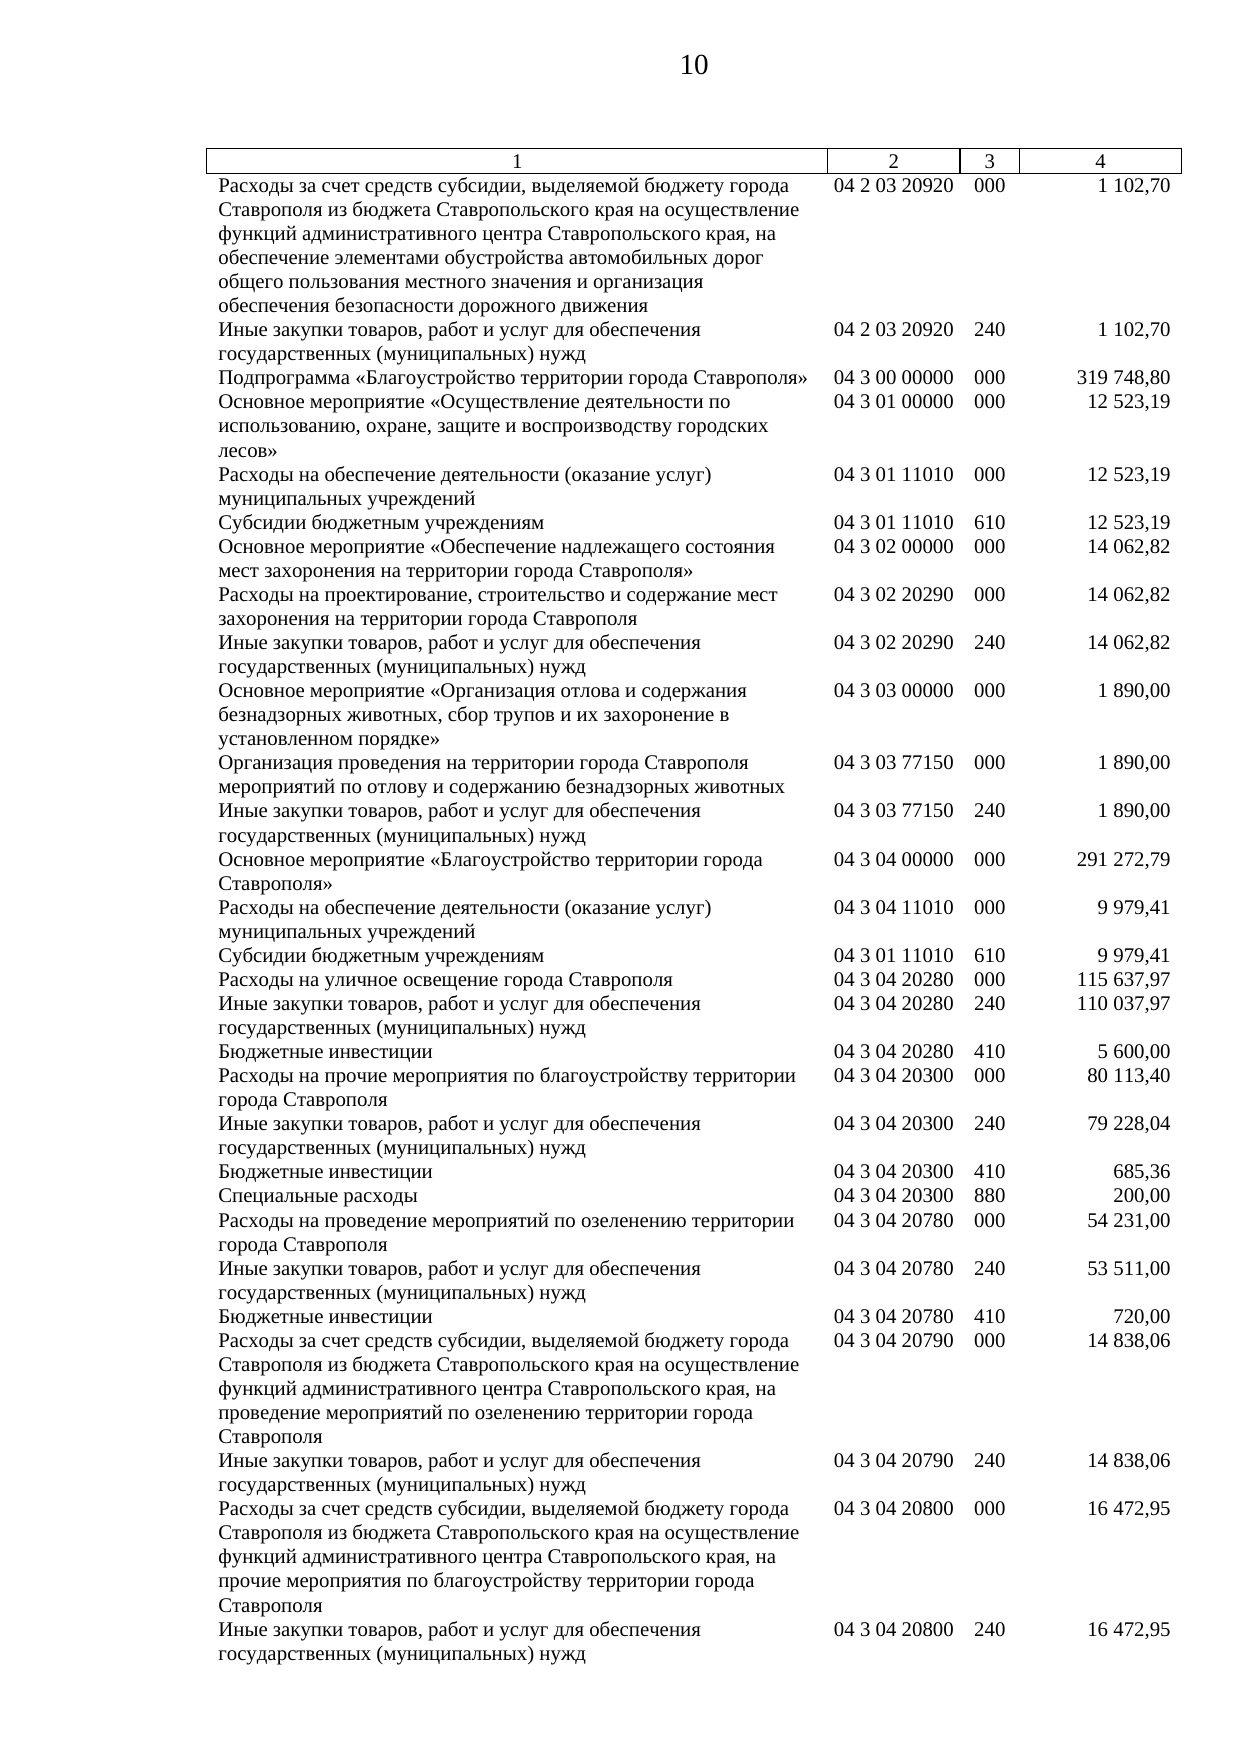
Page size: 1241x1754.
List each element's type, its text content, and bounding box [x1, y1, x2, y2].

table_cell 000 [960, 534, 1019, 582]
table_cell 04 3 01 00000 [827, 389, 960, 462]
table_cell Бюджетные инвестиции [207, 1304, 827, 1328]
table_cell 04 3 03 00000 [827, 678, 960, 750]
table_cell 04 3 04 20800 [827, 1496, 960, 1617]
table_cell 04 3 04 20280 [827, 1039, 960, 1063]
table_cell Расходы за счет средств субсидии, выделяемой бюджету города Ставрополя из бюджета Ставропольского края на осуществление функций административного центра Ставропольского края, на обеспечение элементами обустройства автомобильных дорог общего пользования местного значения и организация обеспечения безопасности дорожного движения [207, 174, 827, 317]
table_header 2 [828, 149, 959, 173]
table_cell 000 [960, 1208, 1019, 1256]
table_cell Расходы на проектирование, строительство и содержание мест захоронения на территории города Ставрополя [207, 582, 827, 630]
table_header 4 [1020, 149, 1181, 173]
table_cell 9 979,41 [1019, 943, 1181, 967]
table_cell 1 890,00 [1019, 799, 1181, 847]
table_cell Подпрограмма «Благоустройство территории города Ставрополя» [207, 365, 827, 389]
table_cell Расходы за счет средств субсидии, выделяемой бюджету города Ставрополя из бюджета Ставропольского края на осуществление функций административного центра Ставропольского края, на прочие мероприятия по благоустройству территории города Ставрополя [207, 1496, 827, 1617]
table_cell 04 3 04 20280 [827, 991, 960, 1039]
table_cell Бюджетные инвестиции [207, 1159, 827, 1183]
table_cell Специальные расходы [207, 1184, 827, 1207]
table_cell 04 2 03 20920 [827, 174, 960, 317]
table_cell Расходы на обеспечение деятельности (оказание услуг) муниципальных учреждений [207, 895, 827, 943]
table_cell 610 [960, 943, 1019, 967]
table_cell Основное мероприятие «Обеспечение надлежащего состояния мест захоронения на территории города Ставрополя» [207, 534, 827, 582]
table_cell Основное мероприятие «Благоустройство территории города Ставрополя» [207, 847, 827, 895]
table_cell 04 3 03 77150 [827, 799, 960, 847]
table_cell Основное мероприятие «Осуществление деятельности по использованию, охране, защите и воспроизводству городских лесов» [207, 389, 827, 462]
table_cell 000 [960, 462, 1019, 510]
table_cell 04 3 01 11010 [827, 462, 960, 510]
table_cell 04 3 02 20290 [827, 582, 960, 630]
table_cell Основное мероприятие «Организация отлова и содержания безнадзорных животных, сбор трупов и их захоронение в установленном порядке» [207, 678, 827, 750]
table_cell Расходы на проведение мероприятий по озеленению территории города Ставрополя [207, 1208, 827, 1256]
table_cell 04 3 01 11010 [827, 510, 960, 534]
table_cell 000 [960, 678, 1019, 750]
table_cell 12 523,19 [1019, 389, 1181, 462]
table_cell 54 231,00 [1019, 1208, 1181, 1256]
table_cell 000 [960, 1063, 1019, 1111]
table_cell 410 [960, 1159, 1019, 1183]
table_cell 14 838,06 [1019, 1328, 1181, 1448]
table_cell 000 [960, 174, 1019, 317]
table_cell Субсидии бюджетным учреждениям [207, 943, 827, 967]
table_cell 79 228,04 [1019, 1111, 1181, 1159]
table_cell 04 3 04 20780 [827, 1208, 960, 1256]
table_cell 240 [960, 317, 1019, 365]
table_cell 000 [960, 582, 1019, 630]
table_cell 53 511,00 [1019, 1256, 1181, 1304]
table_cell 80 113,40 [1019, 1063, 1181, 1111]
table_cell 04 3 04 20790 [827, 1328, 960, 1448]
table_cell Расходы на уличное освещение города Ставрополя [207, 967, 827, 991]
table_cell 04 3 00 00000 [827, 365, 960, 389]
table_cell 685,36 [1019, 1159, 1181, 1183]
table_cell 04 3 04 20780 [827, 1256, 960, 1304]
table_cell 240 [960, 991, 1019, 1039]
table_cell Иные закупки товаров, работ и услуг для обеспечения государственных (муниципальных) нужд [207, 1617, 827, 1665]
table_cell 240 [960, 1256, 1019, 1304]
table_cell Бюджетные инвестиции [207, 1039, 827, 1063]
table_cell Расходы за счет средств субсидии, выделяемой бюджету города Ставрополя из бюджета Ставропольского края на осуществление функций административного центра Ставропольского края, на проведение мероприятий по озеленению территории города Ставрополя [207, 1328, 827, 1448]
table_cell 000 [960, 967, 1019, 991]
table_cell 410 [960, 1304, 1019, 1328]
table_cell 04 3 04 20300 [827, 1159, 960, 1183]
table_cell 14 062,82 [1019, 534, 1181, 582]
table_cell 610 [960, 510, 1019, 534]
table_cell 04 3 04 20280 [827, 967, 960, 991]
table_cell 04 3 02 00000 [827, 534, 960, 582]
table_cell Иные закупки товаров, работ и услуг для обеспечения государственных (муниципальных) нужд [207, 317, 827, 365]
table_cell 12 523,19 [1019, 462, 1181, 510]
table_cell 14 062,82 [1019, 630, 1181, 678]
table_cell 04 3 04 20300 [827, 1063, 960, 1111]
table_cell 04 3 04 11010 [827, 895, 960, 943]
table_cell 04 2 03 20920 [827, 317, 960, 365]
table_cell 1 102,70 [1019, 174, 1181, 317]
table_cell 240 [960, 1448, 1019, 1496]
table_cell 1 102,70 [1019, 317, 1181, 365]
table_cell 110 037,97 [1019, 991, 1181, 1039]
table_cell 000 [960, 1496, 1019, 1617]
table_cell 410 [960, 1039, 1019, 1063]
table_cell 04 3 04 20300 [827, 1184, 960, 1207]
table_cell 1 890,00 [1019, 750, 1181, 798]
table_cell 04 3 02 20290 [827, 630, 960, 678]
table_cell 240 [960, 799, 1019, 847]
table_cell 04 3 04 20780 [827, 1304, 960, 1328]
table_cell 04 3 01 11010 [827, 943, 960, 967]
table_cell 115 637,97 [1019, 967, 1181, 991]
table_cell Иные закупки товаров, работ и услуг для обеспечения государственных (муниципальных) нужд [207, 1111, 827, 1159]
table_cell 720,00 [1019, 1304, 1181, 1328]
table_cell 14 838,06 [1019, 1448, 1181, 1496]
table_cell 16 472,95 [1019, 1496, 1181, 1617]
table_cell 200,00 [1019, 1184, 1181, 1207]
table_cell Иные закупки товаров, работ и услуг для обеспечения государственных (муниципальных) нужд [207, 799, 827, 847]
table_cell 000 [960, 365, 1019, 389]
table_cell Иные закупки товаров, работ и услуг для обеспечения государственных (муниципальных) нужд [207, 630, 827, 678]
table_cell Субсидии бюджетным учреждениям [207, 510, 827, 534]
table_header 3 [961, 149, 1019, 173]
table_cell 240 [960, 1617, 1019, 1665]
table_cell 14 062,82 [1019, 582, 1181, 630]
table_cell 319 748,80 [1019, 365, 1181, 389]
table_cell 240 [960, 630, 1019, 678]
table_cell 240 [960, 1111, 1019, 1159]
table_cell 9 979,41 [1019, 895, 1181, 943]
table_cell 000 [960, 847, 1019, 895]
table_cell 04 3 04 20800 [827, 1617, 960, 1665]
table_cell 000 [960, 895, 1019, 943]
table_cell 04 3 04 20790 [827, 1448, 960, 1496]
table_cell Иные закупки товаров, работ и услуг для обеспечения государственных (муниципальных) нужд [207, 1448, 827, 1496]
table_cell Расходы на прочие мероприятия по благоустройству территории города Ставрополя [207, 1063, 827, 1111]
table_cell 000 [960, 1328, 1019, 1448]
table_cell 04 3 03 77150 [827, 750, 960, 798]
table_cell 04 3 04 00000 [827, 847, 960, 895]
table_cell Расходы на обеспечение деятельности (оказание услуг) муниципальных учреждений [207, 462, 827, 510]
table_header 1 [207, 149, 827, 173]
table_cell 000 [960, 750, 1019, 798]
table_cell 880 [960, 1184, 1019, 1207]
table_cell 000 [960, 389, 1019, 462]
table_cell Иные закупки товаров, работ и услуг для обеспечения государственных (муниципальных) нужд [207, 991, 827, 1039]
table_cell 1 890,00 [1019, 678, 1181, 750]
table_cell Организация проведения на территории города Ставрополя мероприятий по отлову и содержанию безнадзорных животных [207, 750, 827, 798]
table_cell 12 523,19 [1019, 510, 1181, 534]
table_cell 5 600,00 [1019, 1039, 1181, 1063]
table_cell 16 472,95 [1019, 1617, 1181, 1665]
table_cell 04 3 04 20300 [827, 1111, 960, 1159]
table_cell Иные закупки товаров, работ и услуг для обеспечения государственных (муниципальных) нужд [207, 1256, 827, 1304]
table_cell 291 272,79 [1019, 847, 1181, 895]
